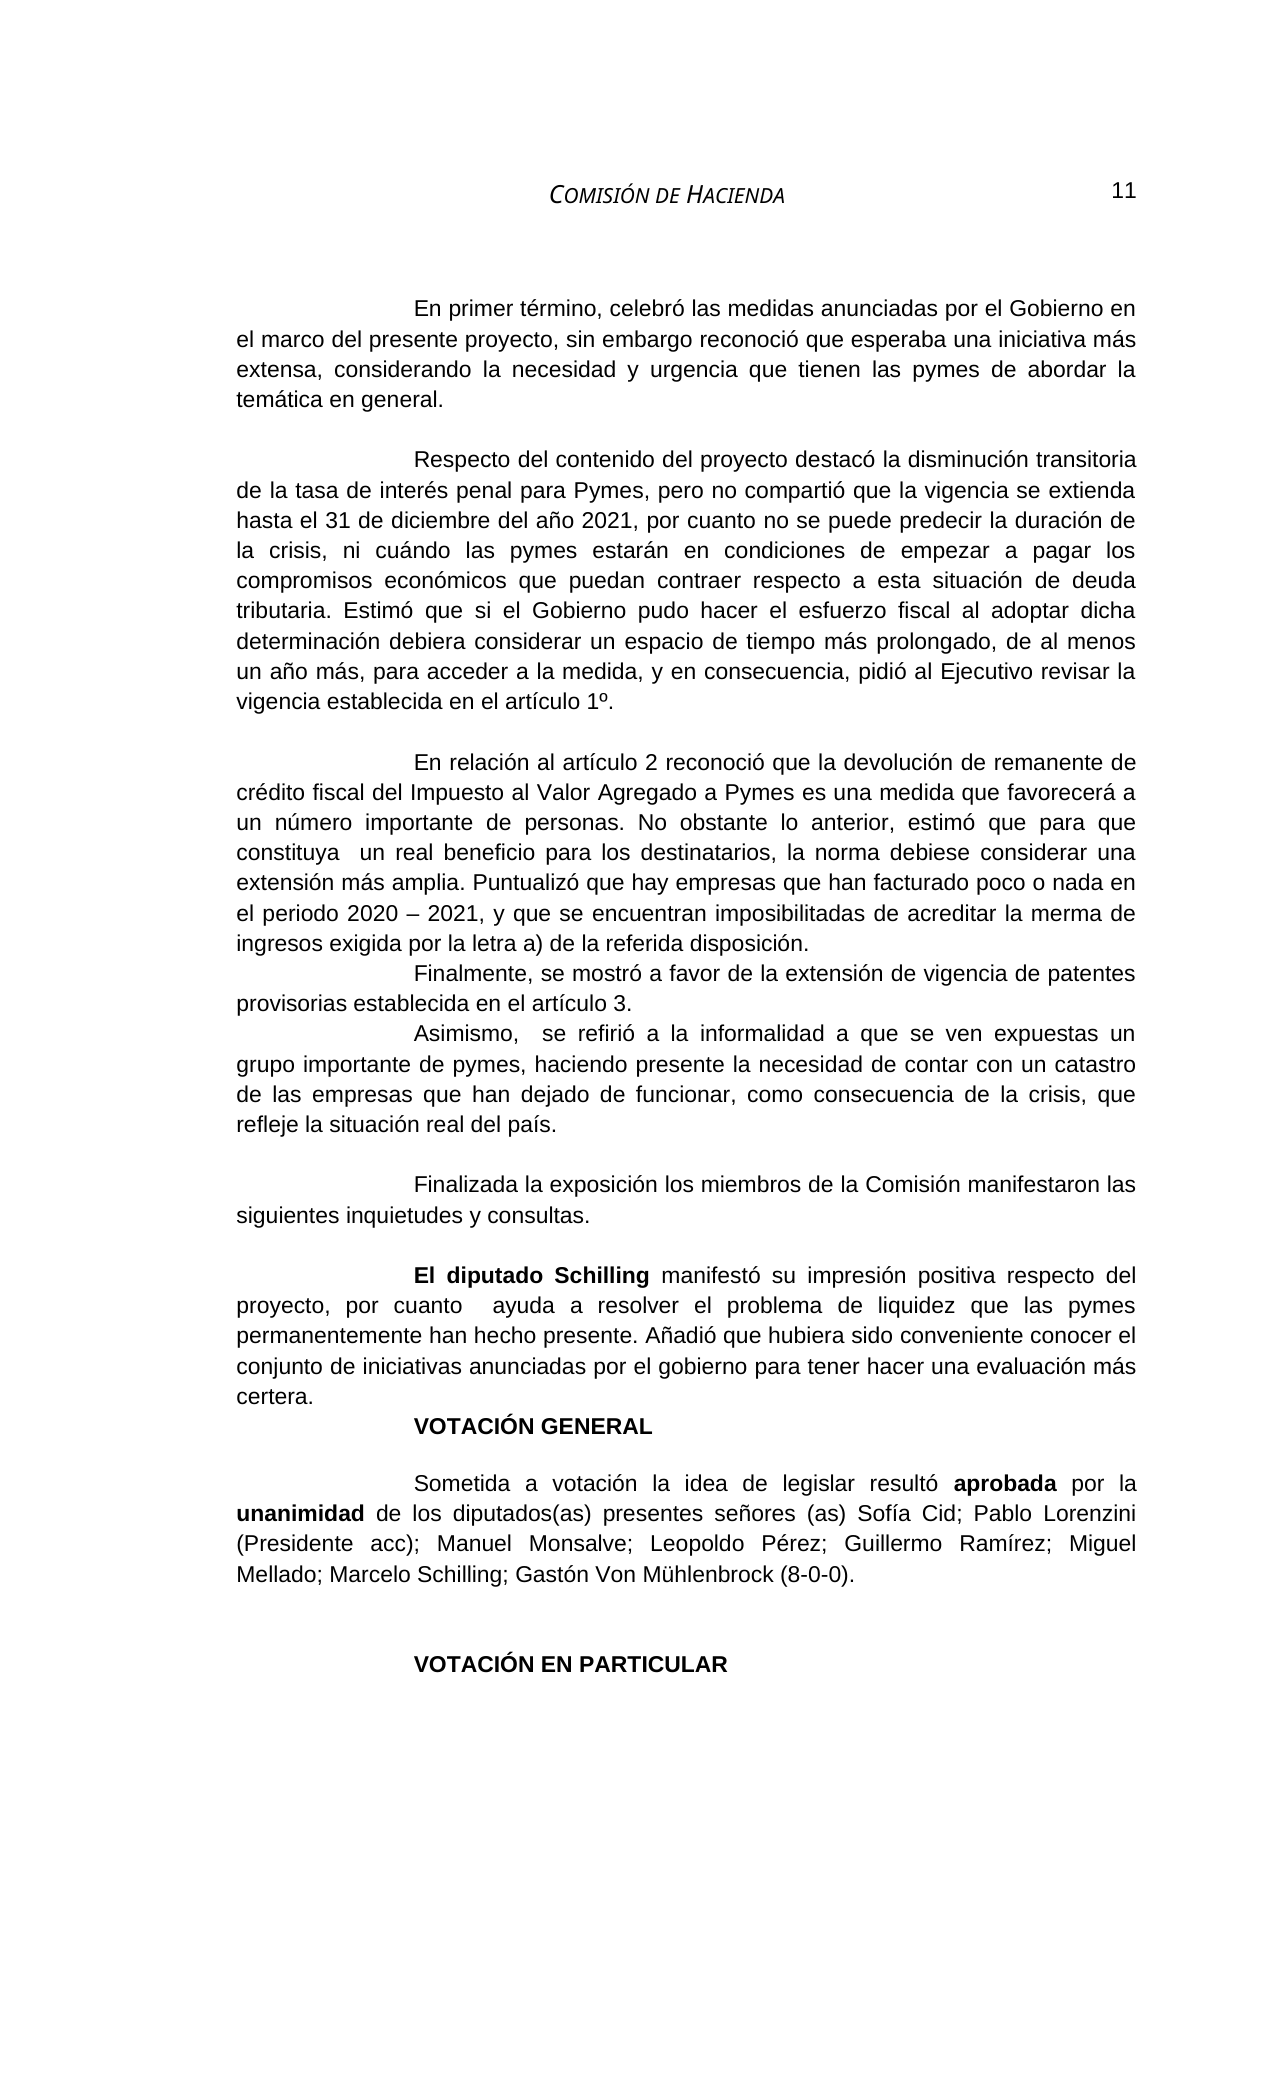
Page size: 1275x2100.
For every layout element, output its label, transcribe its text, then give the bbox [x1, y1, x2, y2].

text Asimismo, se refirió a la informalidad a que se ven expuestas un grupo importante de pymes, haciendo presente la necesidad de contar con un catastro de las empresas que han dejado de funcionar, como consecuencia de la crisis, que refleje la situación real del país. [236, 1020, 1137, 1137]
text Finalizada la exposición los miembros de la Comisión manifestaron las siguientes inquietudes y consultas. [236, 1171, 1137, 1228]
text Finalmente, se mostró a favor de la extensión de vigencia de patentes provisorias establecida en el artículo 3. [236, 960, 1137, 1016]
text VOTACIÓN EN PARTICULAR [236, 1651, 1137, 1677]
text Sometida a votación la idea de legislar resultó aprobada por la unanimidad de los diputados(as) presentes señores (as) Sofía Cid; Pablo Lorenzini (Presidente acc); Manuel Monsalve; Leopoldo Pérez; Guillermo Ramírez; Miguel Mellado; Marcelo Schilling; Gastón Von Mühlenbrock (8-0-0). [236, 1470, 1137, 1587]
text Respecto del contenido del proyecto destacó la disminución transitoria de la tasa de interés penal para Pymes, pero no compartió que la vigencia se extienda hasta el 31 de diciembre del año 2021, por cuanto no se puede predecir la duración de la crisis, ni cuándo las pymes estarán en condiciones de empezar a pagar los compromisos económicos que puedan contraer respecto a esta situación de deuda tributaria. Estimó que si el Gobierno pudo hacer el esfuerzo fiscal al adoptar dicha determinación debiera considerar un espacio de tiempo más prolongado, de al menos un año más, para acceder a la medida, y en consecuencia, pidió al Ejecutivo revisar la vigencia establecida en el artículo 1º. [236, 446, 1137, 714]
text VOTACIÓN GENERAL [236, 1413, 1137, 1439]
text El diputado Schilling manifestó su impresión positiva respecto del proyecto, por cuanto ayuda a resolver el problema de liquidez que las pymes permanentemente han hecho presente. Añadió que hubiera sido conveniente conocer el conjunto de iniciativas anunciadas por el gobierno para tener hacer una evaluación más certera. [236, 1262, 1137, 1409]
text En primer término, celebró las medidas anunciadas por el Gobierno en el marco del presente proyecto, sin embargo reconoció que esperaba una iniciativa más extensa, considerando la necesidad y urgencia que tienen las pymes de abordar la temática en general. [236, 295, 1137, 412]
text En relación al artículo 2 reconoció que la devolución de remanente de crédito fiscal del Impuesto al Valor Agregado a Pymes es una medida que favorecerá a un número importante de personas. No obstante lo anterior, estimó que para que constituya un real beneficio para los destinatarios, la norma debiese considerar una extensión más amplia. Puntualizó que hay empresas que han facturado poco o nada en el periodo 2020 – 2021, y que se encuentran imposibilitadas de acreditar la merma de ingresos exigida por la letra a) de la referida disposición. [236, 748, 1137, 956]
